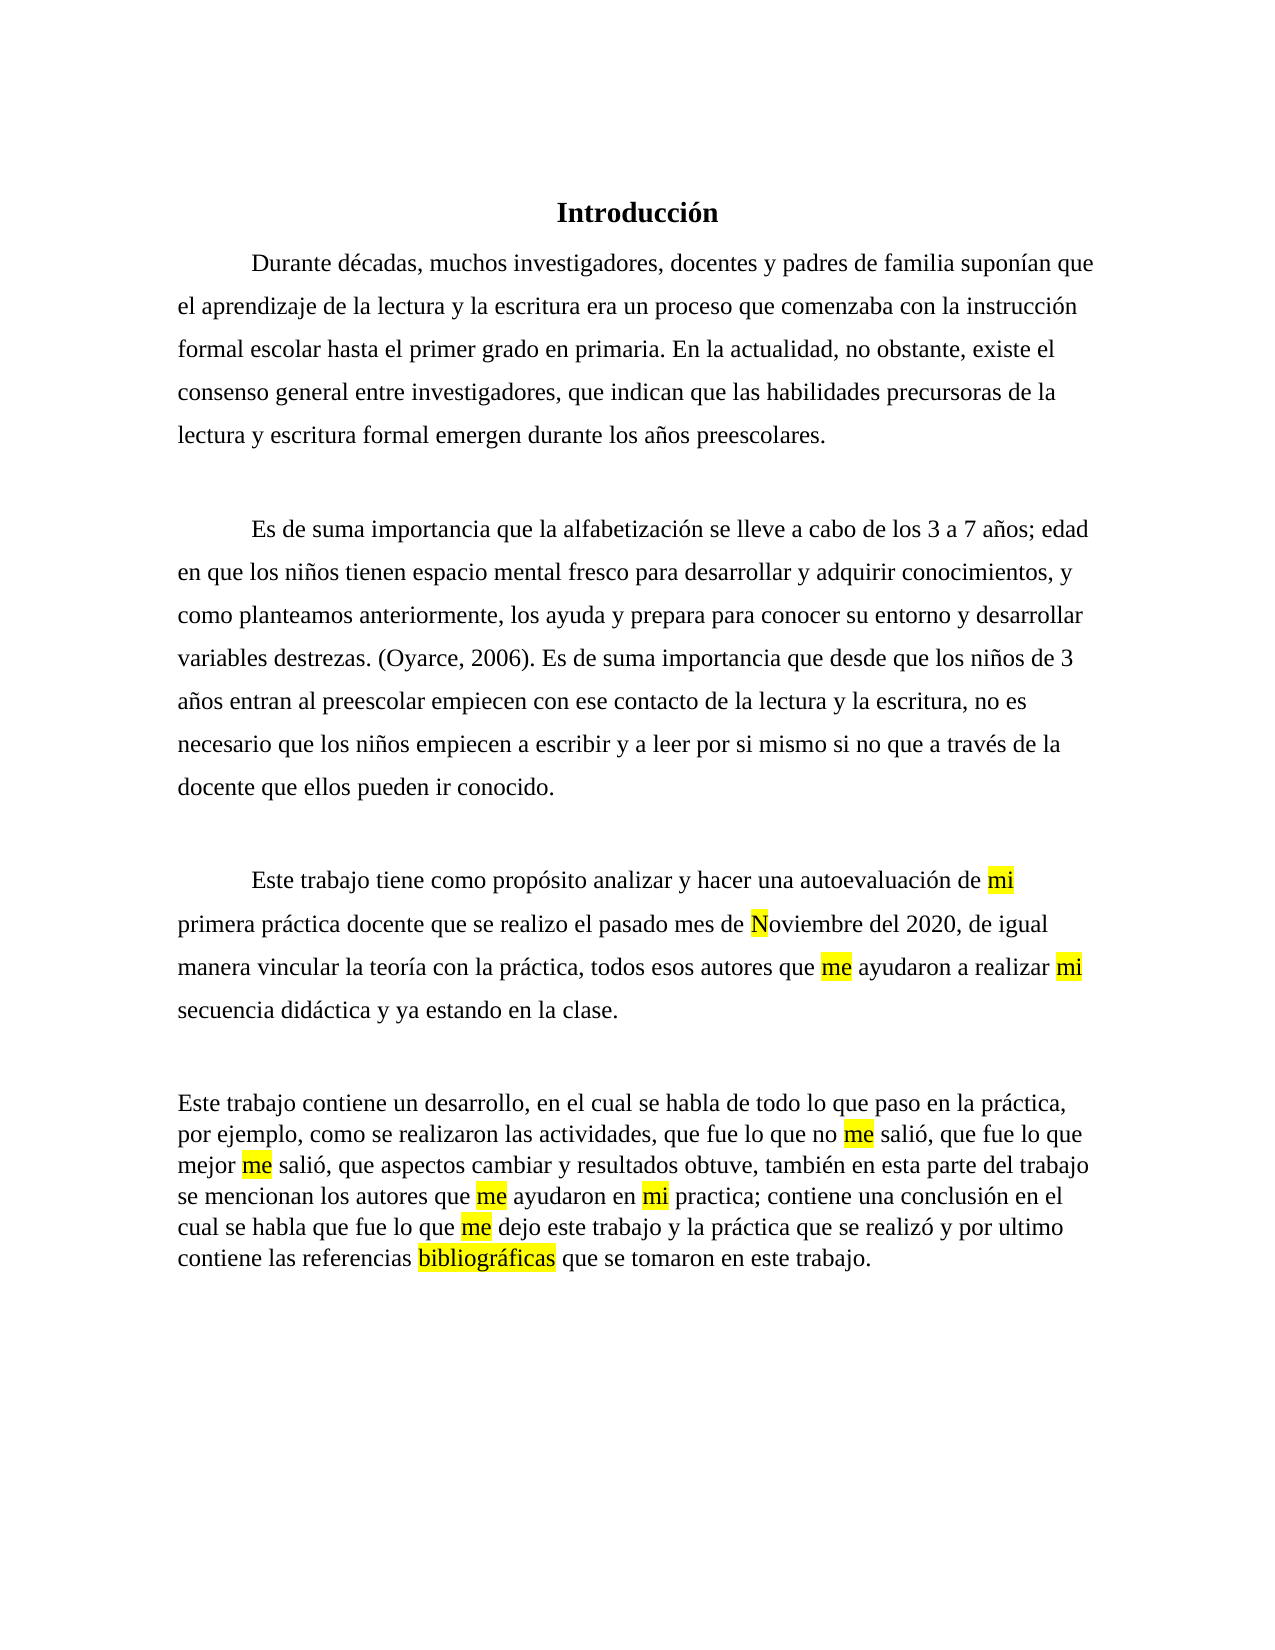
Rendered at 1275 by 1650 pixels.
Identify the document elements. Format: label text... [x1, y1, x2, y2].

text Durante décadas, muchos investigadores, docentes y padres de familia suponían que el aprendizaje de la lectura y la escritura era un proceso que comenzaba con la instrucción formal escolar hasta el primer grado en primaria. En la actualidad, no obstante, existe el consenso general entre investigadores, que indican que las habilidades precursoras de la lectura y escritura formal emergen durante los años preescolares. [177, 248, 1098, 449]
text Introducción [177, 195, 1098, 229]
text Este trabajo tiene como propósito analizar y hacer una autoevaluación de mi primera práctica docente que se realizo el pasado mes de Noviembre del 2020, de igual manera vincular la teoría con la práctica, todos esos autores que me ayudaron a realizar mi secuencia didáctica y ya estando en la clase. [177, 866, 1098, 1024]
text Este trabajo contiene un desarrollo, en el cual se habla de todo lo que paso en la práctica, por ejemplo, como se realizaron las actividades, que fue lo que no me salió, que fue lo que mejor me salió, que aspectos cambiar y resultados obtuve, también en esta parte del trabajo se mencionan los autores que me ayudaron en mi practica; contiene una conclusión en el cual se habla que fue lo que me dejo este trabajo y la práctica que se realizó y por ultimo contiene las referencias bibliográficas que se tomaron en este trabajo. [177, 1088, 1098, 1272]
text Es de suma importancia que la alfabetización se lleve a cabo de los 3 a 7 años; edad en que los niños tienen espacio mental fresco para desarrollar y adquirir conocimientos, y como planteamos anteriormente, los ayuda y prepara para conocer su entorno y desarrollar variables destrezas. . Es de suma importancia que desde que los niños de 3 años entran al preescolar empiecen con ese contacto de la lectura y la escritura, no es necesario que los niños empiecen a escribir y a leer por si mismo si no que a través de la docente que ellos pueden ir conocido. [177, 514, 1098, 801]
